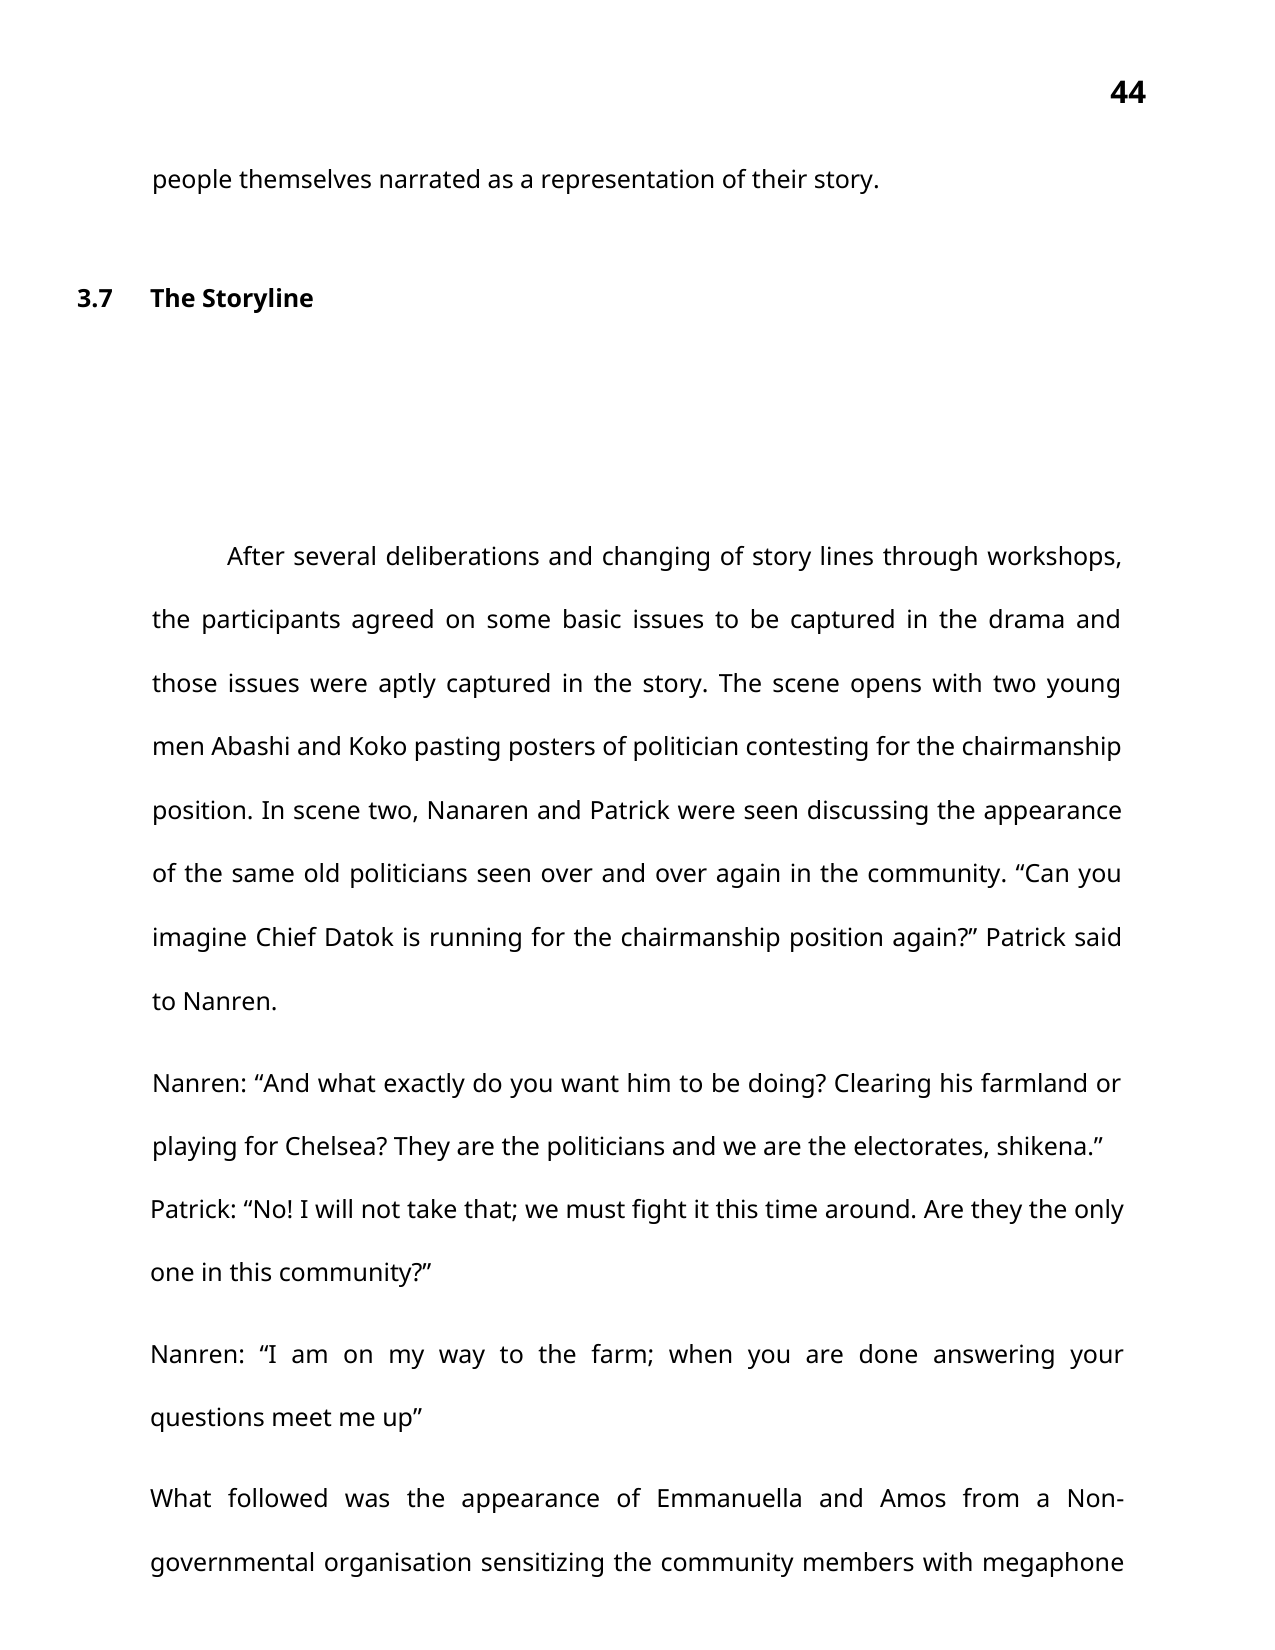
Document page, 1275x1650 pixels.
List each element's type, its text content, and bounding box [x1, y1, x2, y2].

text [150, 1457, 1125, 1584]
subtitle The Storyline [77, 257, 1127, 321]
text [152, 137, 1123, 201]
text Nanren: “I am on my way to the farm; when you are done answering your questions meet me up” [150, 1313, 1125, 1439]
text Patrick: “No! I will not take that; we must fight it this time around. Are they the only one in this community?” [150, 1168, 1125, 1294]
text Nanren: “And what exactly do you want him to be doing? Clearing his farmland or playing for Chelsea? They are the politicians and we are the electorates, shikena.” [152, 1042, 1123, 1168]
text After several deliberations and changing of story lines through workshops, the participants agreed on some basic issues to be captured in the drama and those issues were aptly captured in the story. The scene opens with two young men Abashi and Koko pasting posters of politician contesting for the chairmanship position. In scene two, Nanaren and Patrick were seen discussing the appearance of the same old politicians seen over and over again in the community. “Can you imagine Chief Datok is running for the chairmanship position again?” Patrick said to Nanren. [152, 514, 1123, 1023]
